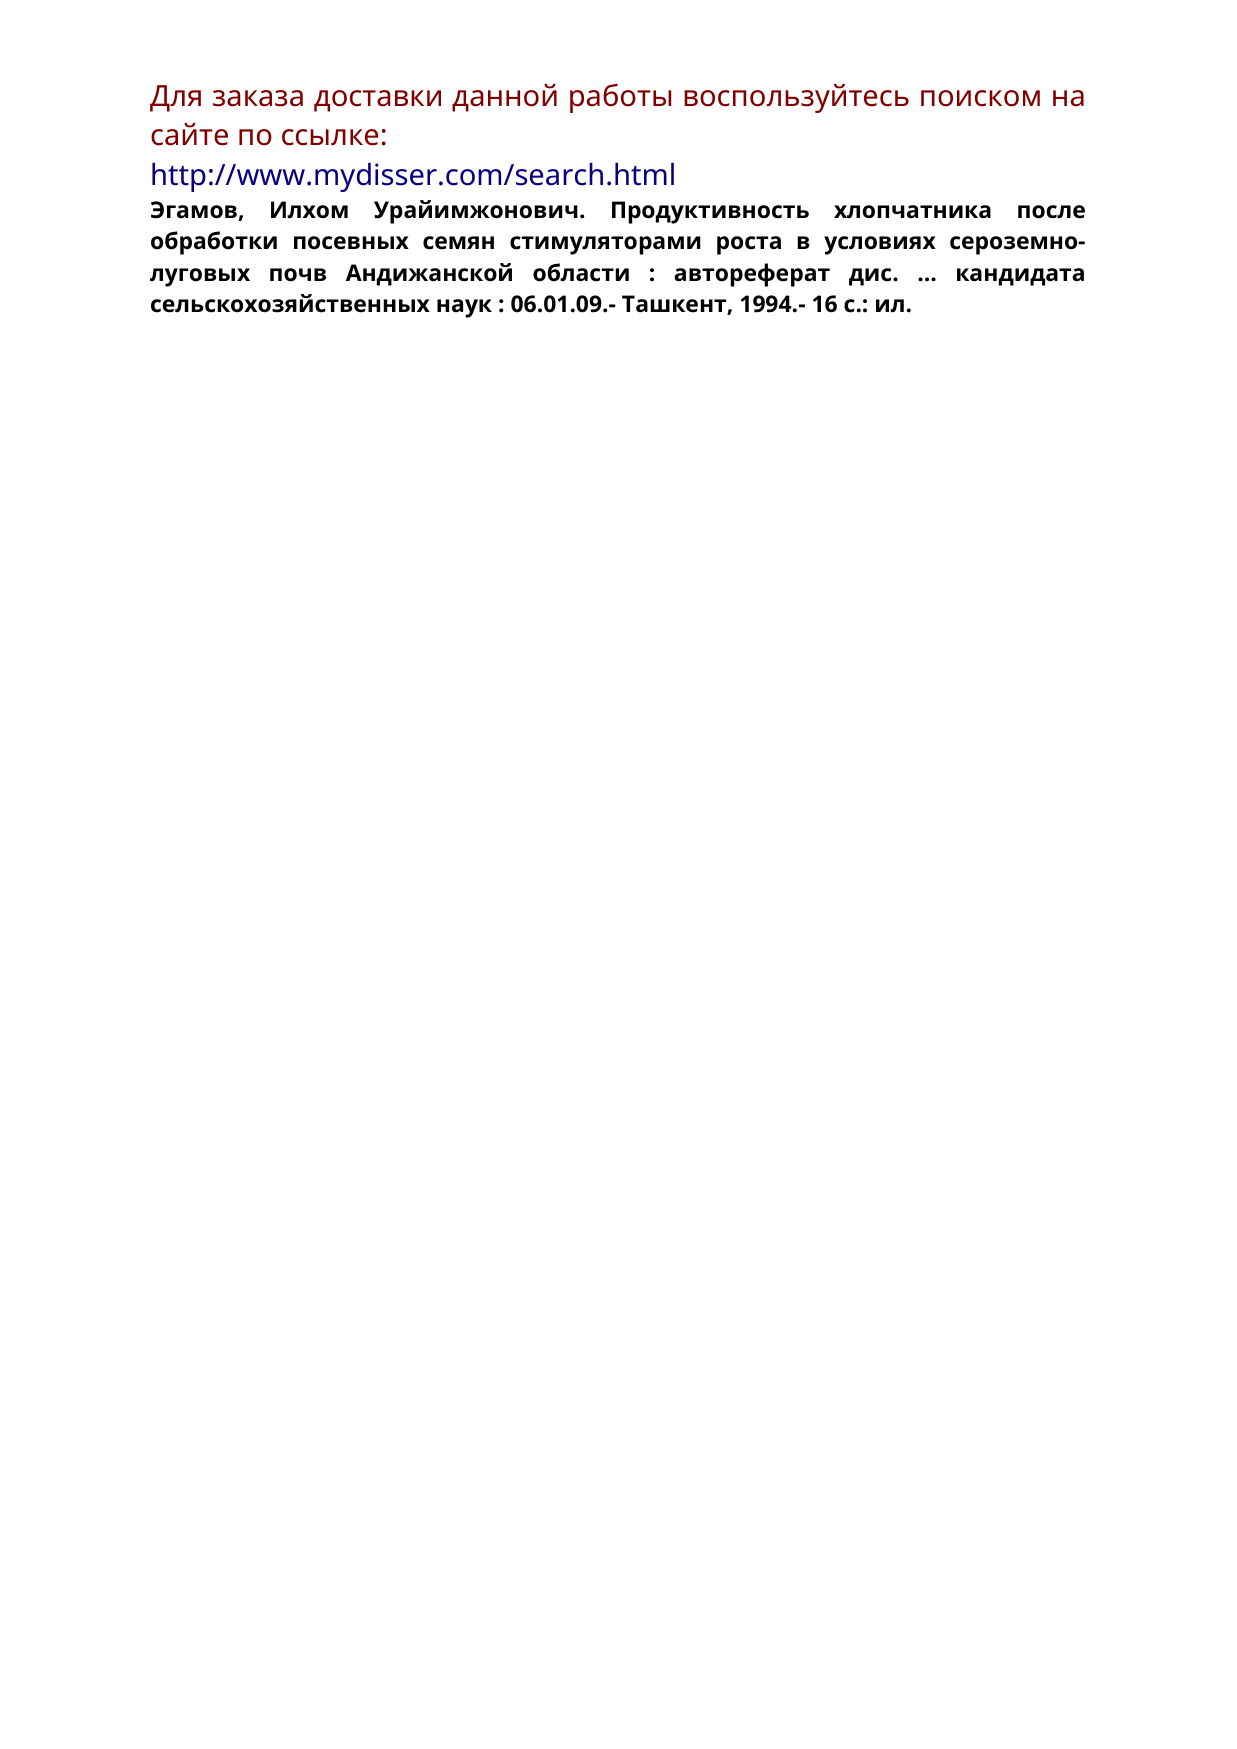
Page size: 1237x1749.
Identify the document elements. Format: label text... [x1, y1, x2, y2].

text Эгамов, Илхом Урайимжонович. Продуктивность хлопчатника после обработки посевных семян стимуляторами роста в условиях сероземно-луговых почв Андижанской области : автореферат дис. ... кандидата сельскохозяйственных наук : 06.01.09.- Ташкент, 1994.- 16 с.: ил. [150, 194, 1086, 319]
